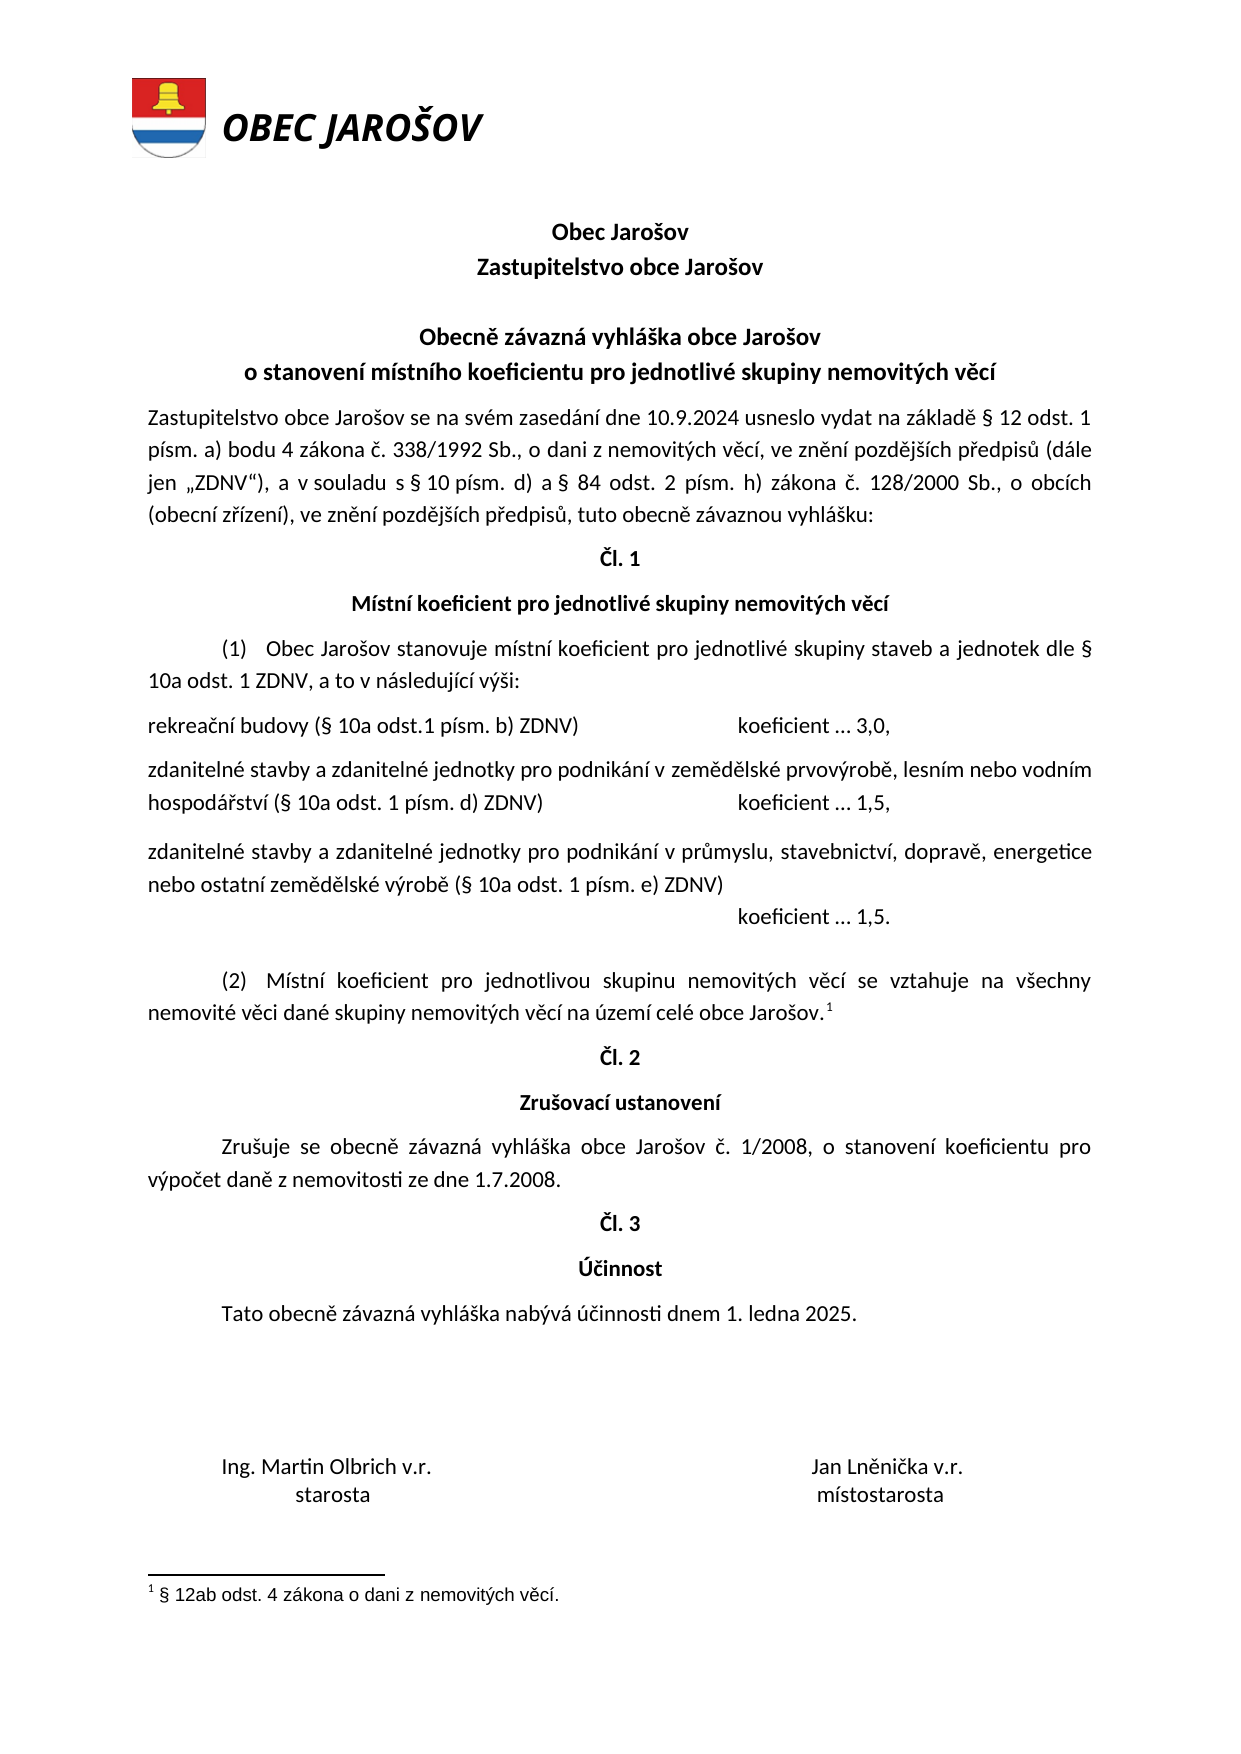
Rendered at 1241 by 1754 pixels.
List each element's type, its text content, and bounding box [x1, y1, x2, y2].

text koeficient … 1,5. [148, 902, 1093, 930]
text Tato obecně závazná vyhláška nabývá účinnosti dnem 1. ledna 2025. [148, 1299, 1093, 1327]
list Místní koeficient pro jednotlivou skupinu nemovitých věcí se vztahuje na všechny nemovité věci dané skupiny nemovitých věcí na území celé obce Jarošov. [148, 966, 1093, 1026]
text Zrušuje se obecně závazná vyhláška obce Jarošov č. 1/2008, o stanovení koeficientu pro výpočet daně z nemovitosti ze dne 1.7.2008. [148, 1132, 1093, 1193]
text Zastupitelstvo obce Jarošov se na svém zasedání dne 10.9.2024 usneslo vydat na základě § 12 odst. 1 písm. a) bodu 4 zákona č. 338/1992 Sb., o dani z nemovitých věcí, ve znění pozdějších předpisů (dále jen „ZDNV“), a v souladu s § 10 písm. d) a § 84 odst. 2 písm. h) zákona č. 128/2000 Sb., o obcích (obecní zřízení), ve znění pozdějších předpisů, tuto obecně závaznou vyhlášku: [148, 403, 1093, 528]
text Místní koeficient pro jednotlivé skupiny nemovitých věcí [148, 589, 1093, 617]
text zdanitelné stavby a zdanitelné jednotky pro podnikání v průmyslu, stavebnictví, dopravě, energetice nebo ostatní zemědělské výrobě (§ 10a odst. 1 písm. e) ZDNV) [148, 837, 1093, 898]
list Obec Jarošov stanovuje místní koeficient pro jednotlivé skupiny staveb a jednotek dle § 10a odst. 1 ZDNV, a to v následující výši: [148, 634, 1093, 694]
text zdanitelné stavby a zdanitelné jednotky pro podnikání v zemědělské prvovýrobě, lesním nebo vodním hospodářství (§ 10a odst. 1 písm. d) ZDNV) koeficient … 1,5, [148, 756, 1093, 816]
text Ing. Martin Olbrich v.r. Jan Lněnička v.r. [148, 1452, 1093, 1481]
text Čl. 3 [148, 1209, 1093, 1237]
text Obecně závazná vyhláška obce Jarošov [148, 321, 1093, 351]
text Zrušovací ustanovení [148, 1088, 1093, 1116]
text starosta místostarosta [221, 1481, 1093, 1508]
text o stanovení místního koeficientu pro jednotlivé skupiny nemovitých věcí [148, 356, 1093, 386]
text Čl. 2 [148, 1043, 1093, 1071]
text Účinnost [148, 1254, 1093, 1282]
list rekreační budovy (§ 10a odst.1 písm. b) ZDNV) koeficient … 3,0, [148, 711, 1093, 739]
text Čl. 1 [148, 544, 1093, 573]
text Obec Jarošov [148, 216, 1093, 246]
text Zastupitelstvo obce Jarošov [148, 251, 1093, 281]
picture [132, 78, 207, 159]
